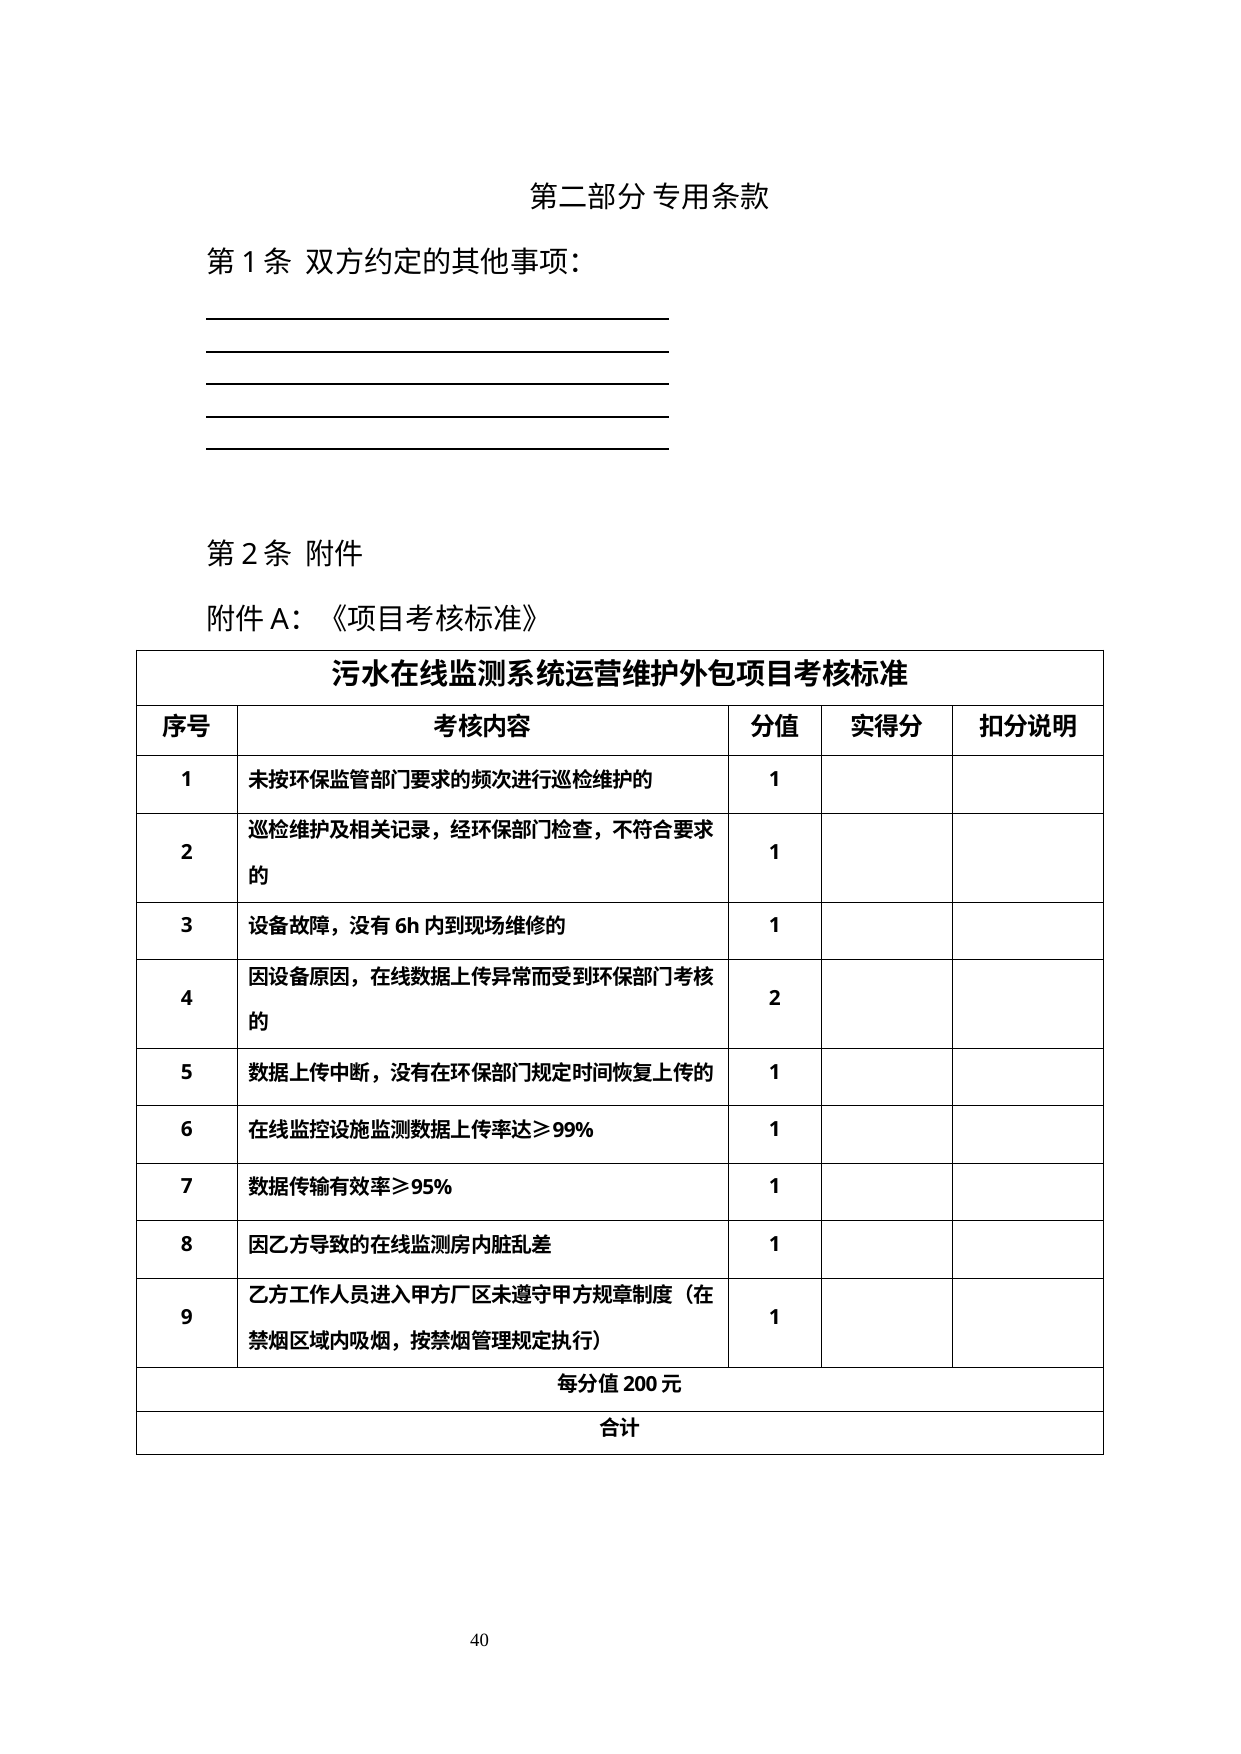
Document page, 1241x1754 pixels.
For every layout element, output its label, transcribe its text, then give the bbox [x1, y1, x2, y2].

table_cell 1 [729, 756, 821, 812]
table_cell 2 [729, 960, 821, 1048]
table_cell [822, 814, 952, 902]
table_cell [953, 1221, 1103, 1278]
text 附件A：《项目考核标准》 [148, 584, 1092, 649]
text 第二部分 专用条款 [148, 162, 1092, 227]
table_cell 未按环保监管部门要求的频次进行巡检维护的 [238, 756, 728, 812]
table_cell 因设备原因，在线数据上传异常而受到环保部门考核的 [238, 960, 728, 1048]
table_cell [822, 1049, 952, 1105]
table_cell [953, 1049, 1103, 1105]
table_cell 9 [137, 1279, 237, 1367]
table_cell 1 [729, 1279, 821, 1367]
table_cell 1 [729, 1164, 821, 1220]
table_cell 实得分 [822, 706, 952, 755]
table_cell 每分值200元 [137, 1368, 1103, 1411]
table_cell 序号 [137, 706, 237, 755]
table_cell 考核内容 [238, 706, 728, 755]
table_cell [953, 1164, 1103, 1220]
table_header 污水在线监测系统运营维护外包项目考核标准 [137, 651, 1103, 705]
table_cell [953, 960, 1103, 1048]
table_cell 合计 [137, 1412, 1103, 1454]
table_cell [822, 1164, 952, 1220]
table_cell 7 [137, 1164, 237, 1220]
table_cell 巡检维护及相关记录，经环保部门检查，不符合要求的 [238, 814, 728, 902]
table_cell 数据上传中断，没有在环保部门规定时间恢复上传的 [238, 1049, 728, 1105]
table_cell [822, 756, 952, 812]
table_cell 数据传输有效率≥95% [238, 1164, 728, 1220]
table_cell [822, 903, 952, 959]
table_cell 1 [729, 1049, 821, 1105]
table_cell [822, 1221, 952, 1278]
text 第1条 双方约定的其他事项： [148, 227, 1092, 292]
table_cell [953, 1106, 1103, 1163]
table_cell 因乙方导致的在线监测房内脏乱差 [238, 1221, 728, 1278]
table_cell 1 [729, 1106, 821, 1163]
table_cell [822, 960, 952, 1048]
table_cell 乙方工作人员进入甲方厂区未遵守甲方规章制度（在禁烟区域内吸烟，按禁烟管理规定执行） [238, 1279, 728, 1367]
table_cell [822, 1279, 952, 1367]
table_cell 8 [137, 1221, 237, 1278]
table_cell [822, 1106, 952, 1163]
table_cell [953, 814, 1103, 902]
table_cell 1 [729, 903, 821, 959]
table_cell 1 [729, 814, 821, 902]
table_cell 1 [729, 1221, 821, 1278]
table_cell 分值 [729, 706, 821, 755]
table_cell 1 [137, 756, 237, 812]
table_cell 5 [137, 1049, 237, 1105]
table_cell [953, 1279, 1103, 1367]
table_cell [953, 903, 1103, 959]
table_cell [953, 756, 1103, 812]
table_cell 4 [137, 960, 237, 1048]
table_cell 6 [137, 1106, 237, 1163]
table_cell 在线监控设施监测数据上传率达≥99% [238, 1106, 728, 1163]
text 第2条 附件 [148, 519, 1092, 584]
table_cell 设备故障，没有6h内到现场维修的 [238, 903, 728, 959]
table_cell 2 [137, 814, 237, 902]
table_cell 3 [137, 903, 237, 959]
table_cell 扣分说明 [953, 706, 1103, 755]
